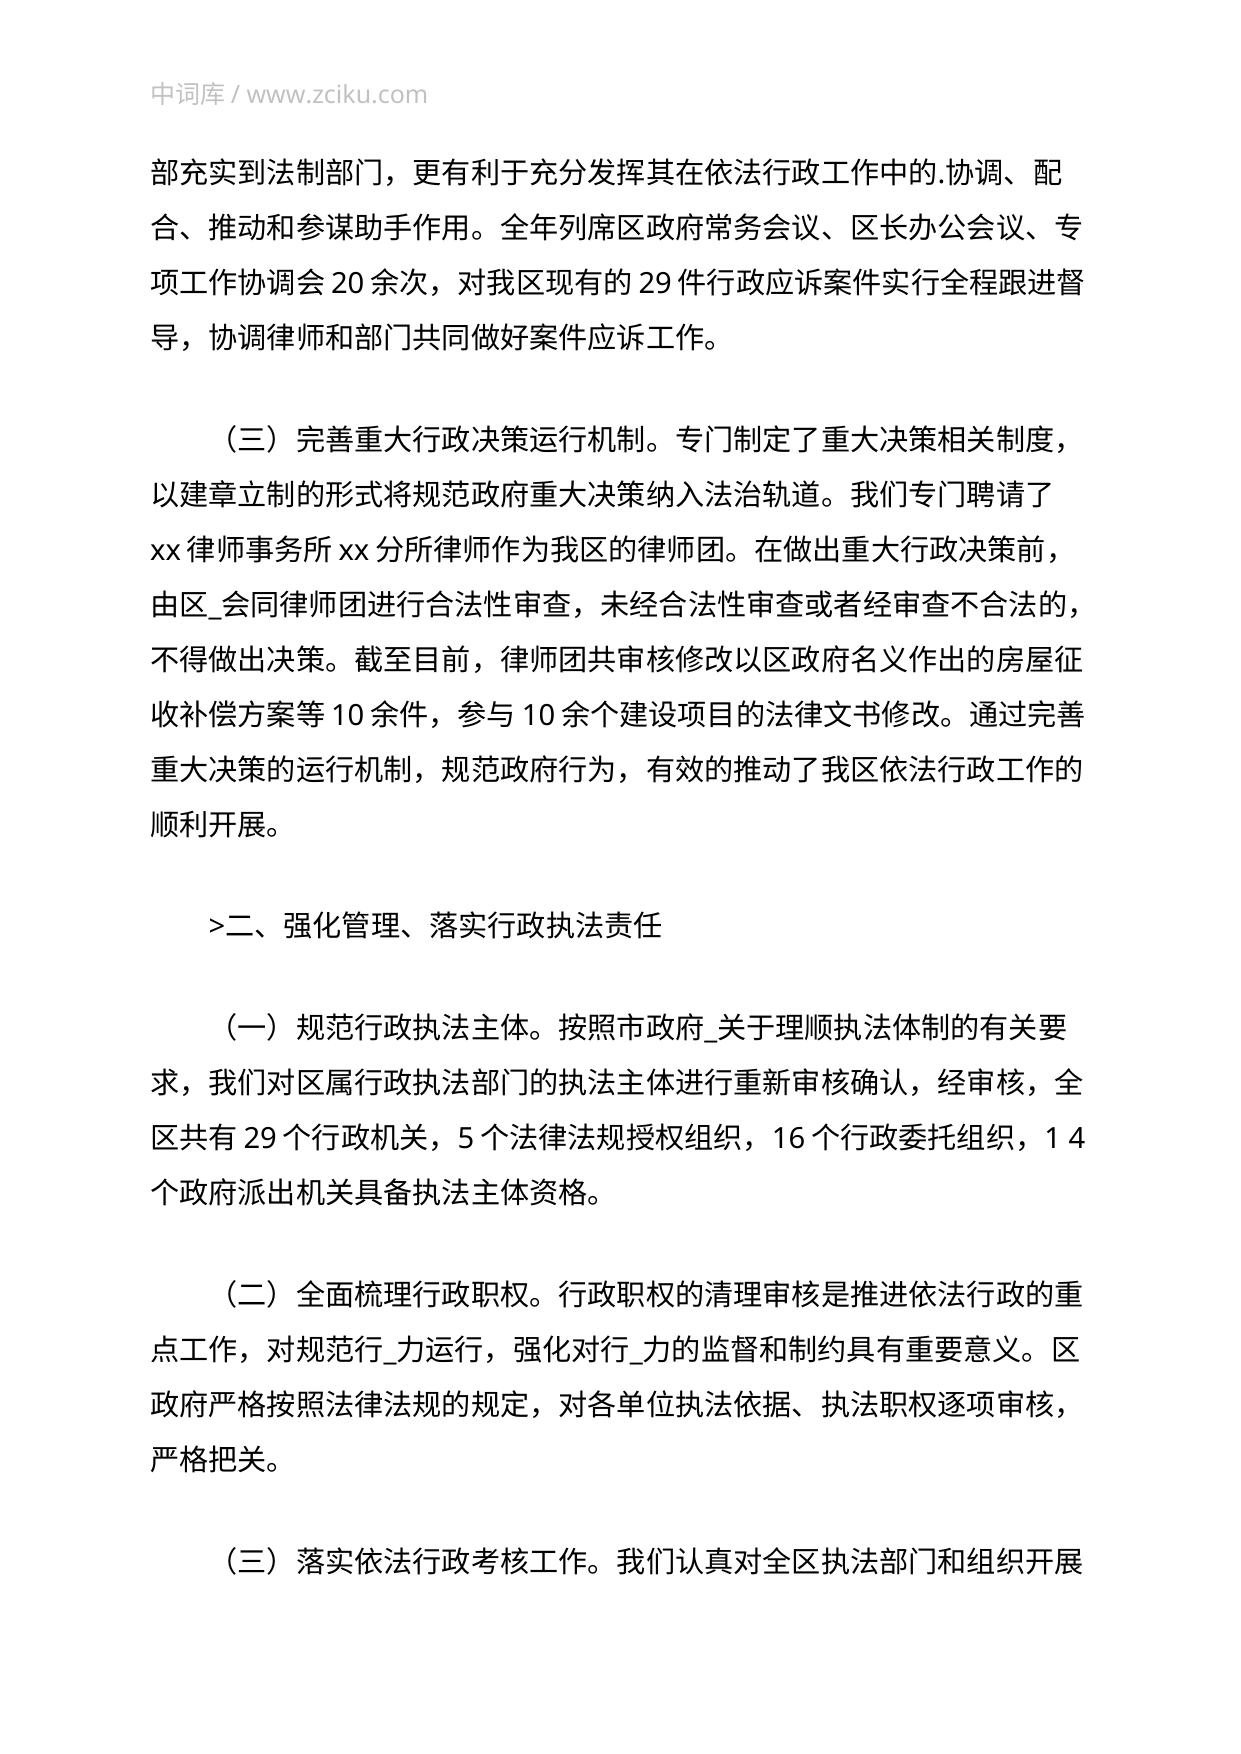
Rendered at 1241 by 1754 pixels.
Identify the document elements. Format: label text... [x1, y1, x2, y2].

text >二、强化管理、落实行政执法责任 [150, 903, 1090, 945]
text （三）完善重大行政决策运行机制。专门制定了重大决策相关制度，以建章立制的形式将规范政府重大决策纳入法治轨道。我们专门聘请了xx律师事务所xx分所律师作为我区的律师团。在做出重大行政决策前，由区_会同律师团进行合法性审查，未经合法性审查或者经审查不合法的，不得做出决策。截至目前，律师团共审核修改以区政府名义作出的房屋征收补偿方案等10余件，参与10余个建设项目的法律文书修改。通过完善重大决策的运行机制，规范政府行为，有效的推动了我区依法行政工作的顺利开展。 [150, 417, 1090, 843]
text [150, 1538, 1090, 1581]
text （二）全面梳理行政职权。行政职权的清理审核是推进依法行政的重点工作，对规范行_力运行，强化对行_力的监督和制约具有重要意义。区政府严格按照法律法规的规定，对各单位执法依据、执法职权逐项审核，严格把关。 [150, 1272, 1090, 1479]
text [150, 150, 1090, 357]
text （一）规范行政执法主体。按照市政府_关于理顺执法体制的有关要求，我们对区属行政执法部门的执法主体进行重新审核确认，经审核，全区共有29个行政机关，5个法律法规授权组织，16个行政委托组织，1 4个政府派出机关具备执法主体资格。 [150, 1005, 1090, 1212]
